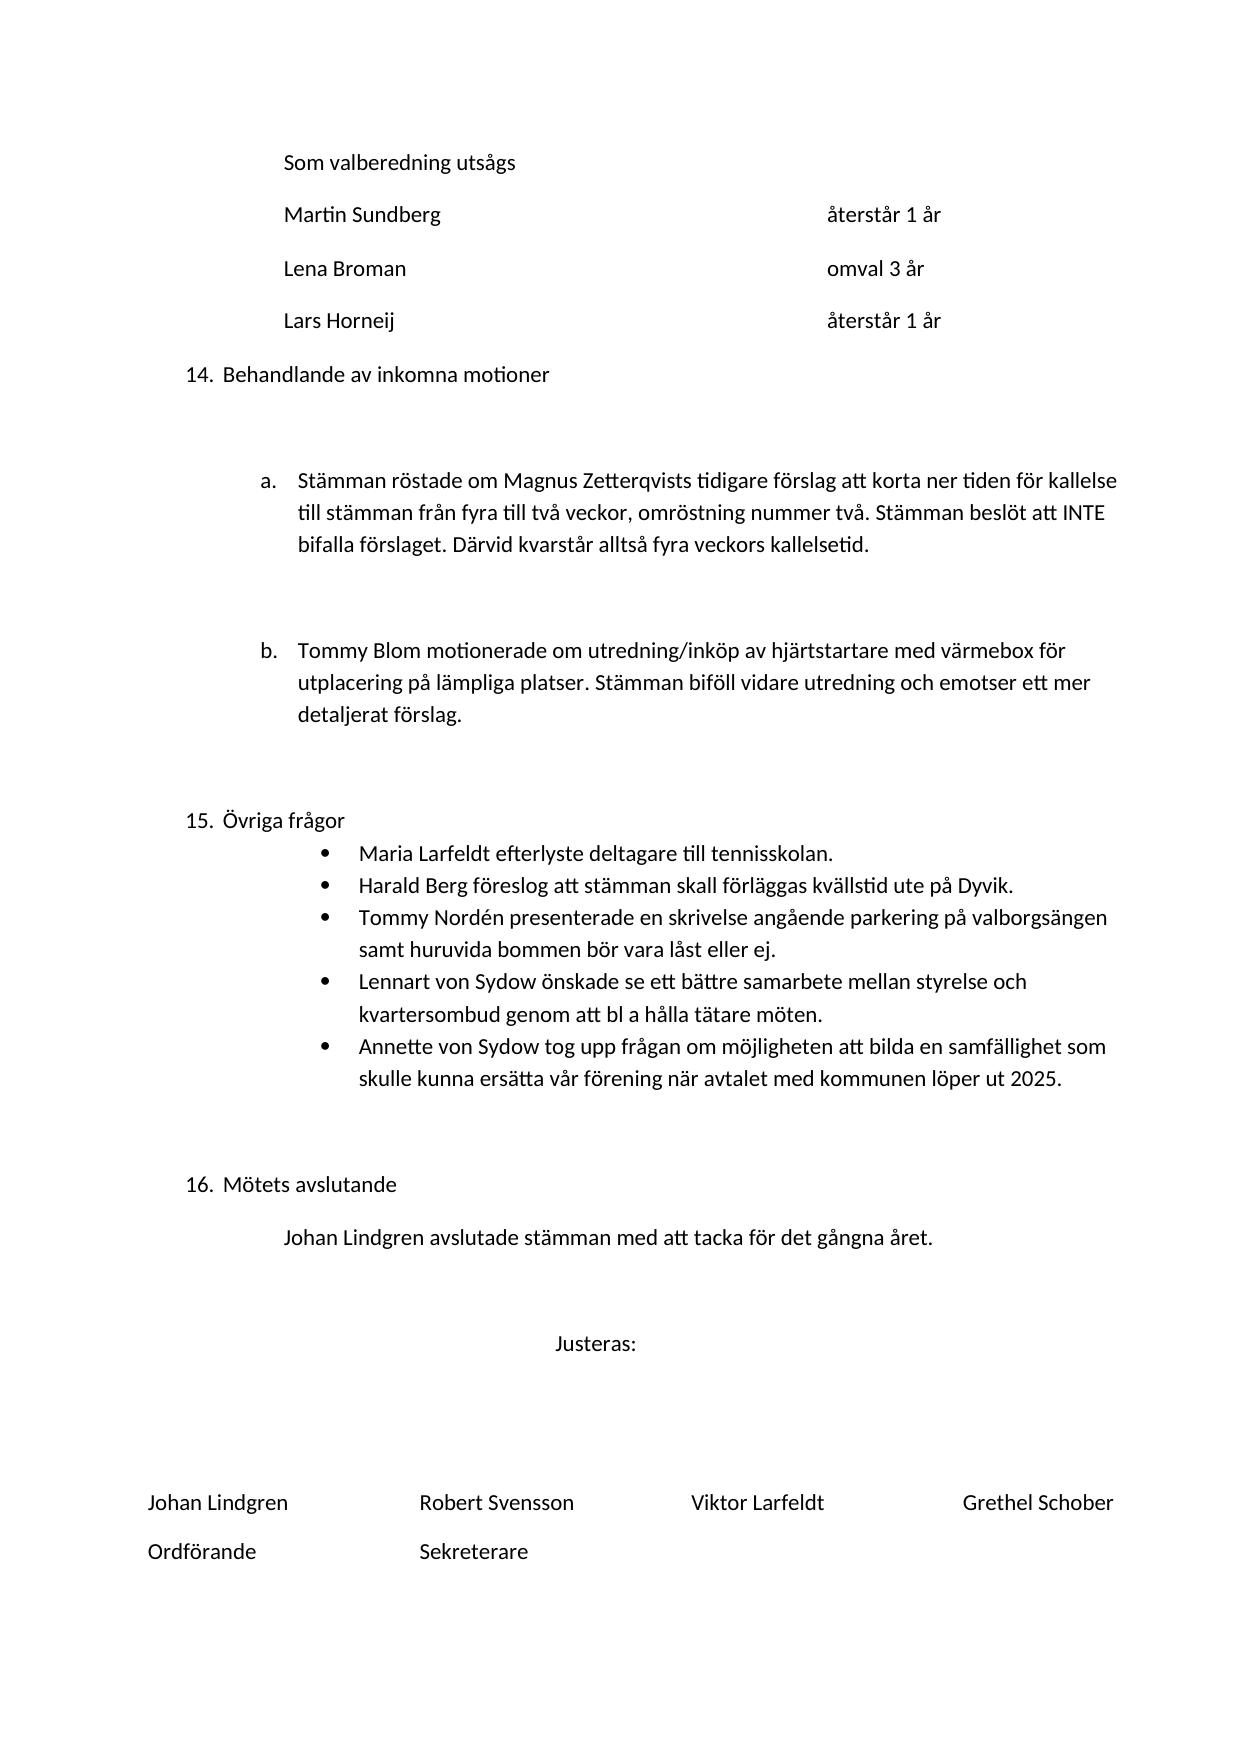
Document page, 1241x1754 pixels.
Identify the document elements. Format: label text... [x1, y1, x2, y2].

list Maria Larfeldt efterlyste deltagare till tennisskolan. [321, 839, 1122, 867]
list Lennart von Sydow önskade se ett bättre samarbete mellan styrelse och kvartersombud genom att bl a hålla tätare möten. [321, 967, 1122, 1028]
text Lena Broman omval 3 år [283, 254, 1122, 282]
list Harald Berg föreslog att stämman skall förläggas kvällstid ute på Dyvik. [321, 871, 1122, 899]
list Mötets avslutande [185, 1170, 1122, 1198]
list Stämman röstade om Magnus Zetterqvists tidigare förslag att korta ner tiden för kallelse till stämman från fyra till två veckor, omröstning nummer två. Stämman beslöt att INTE bifalla förslaget. Därvid kvarstår alltså fyra veckors kallelsetid. [260, 466, 1122, 558]
text Som valberedning utsågs [283, 148, 1122, 176]
list Behandlande av inkomna motioner [185, 360, 1122, 388]
text Johan Lindgren avslutade stämman med att tacka för det gångna året. [283, 1223, 1122, 1251]
text Martin Sundberg återstår 1 år [283, 201, 1122, 229]
text Lars Horneij återstår 1 år [283, 307, 1122, 335]
text Ordförande Sekreterare [148, 1537, 1122, 1565]
text Johan Lindgren Robert Svensson Viktor Larfeldt Grethel Schober [148, 1488, 1122, 1516]
list Annette von Sydow tog upp frågan om möjligheten att bilda en samfällighet som skulle kunna ersätta vår förening när avtalet med kommunen löper ut 2025. [321, 1032, 1122, 1092]
list Övriga frågor [185, 807, 1122, 834]
list Tommy Nordén presenterade en skrivelse angående parkering på valborgsängen samt huruvida bommen bör vara låst eller ej. [321, 903, 1122, 963]
list Tommy Blom motionerade om utredning/inköp av hjärtstartare med värmebox för utplacering på lämpliga platser. Stämman biföll vidare utredning och emotser ett mer detaljerat förslag. [260, 636, 1122, 728]
text Justeras: [555, 1329, 1122, 1357]
